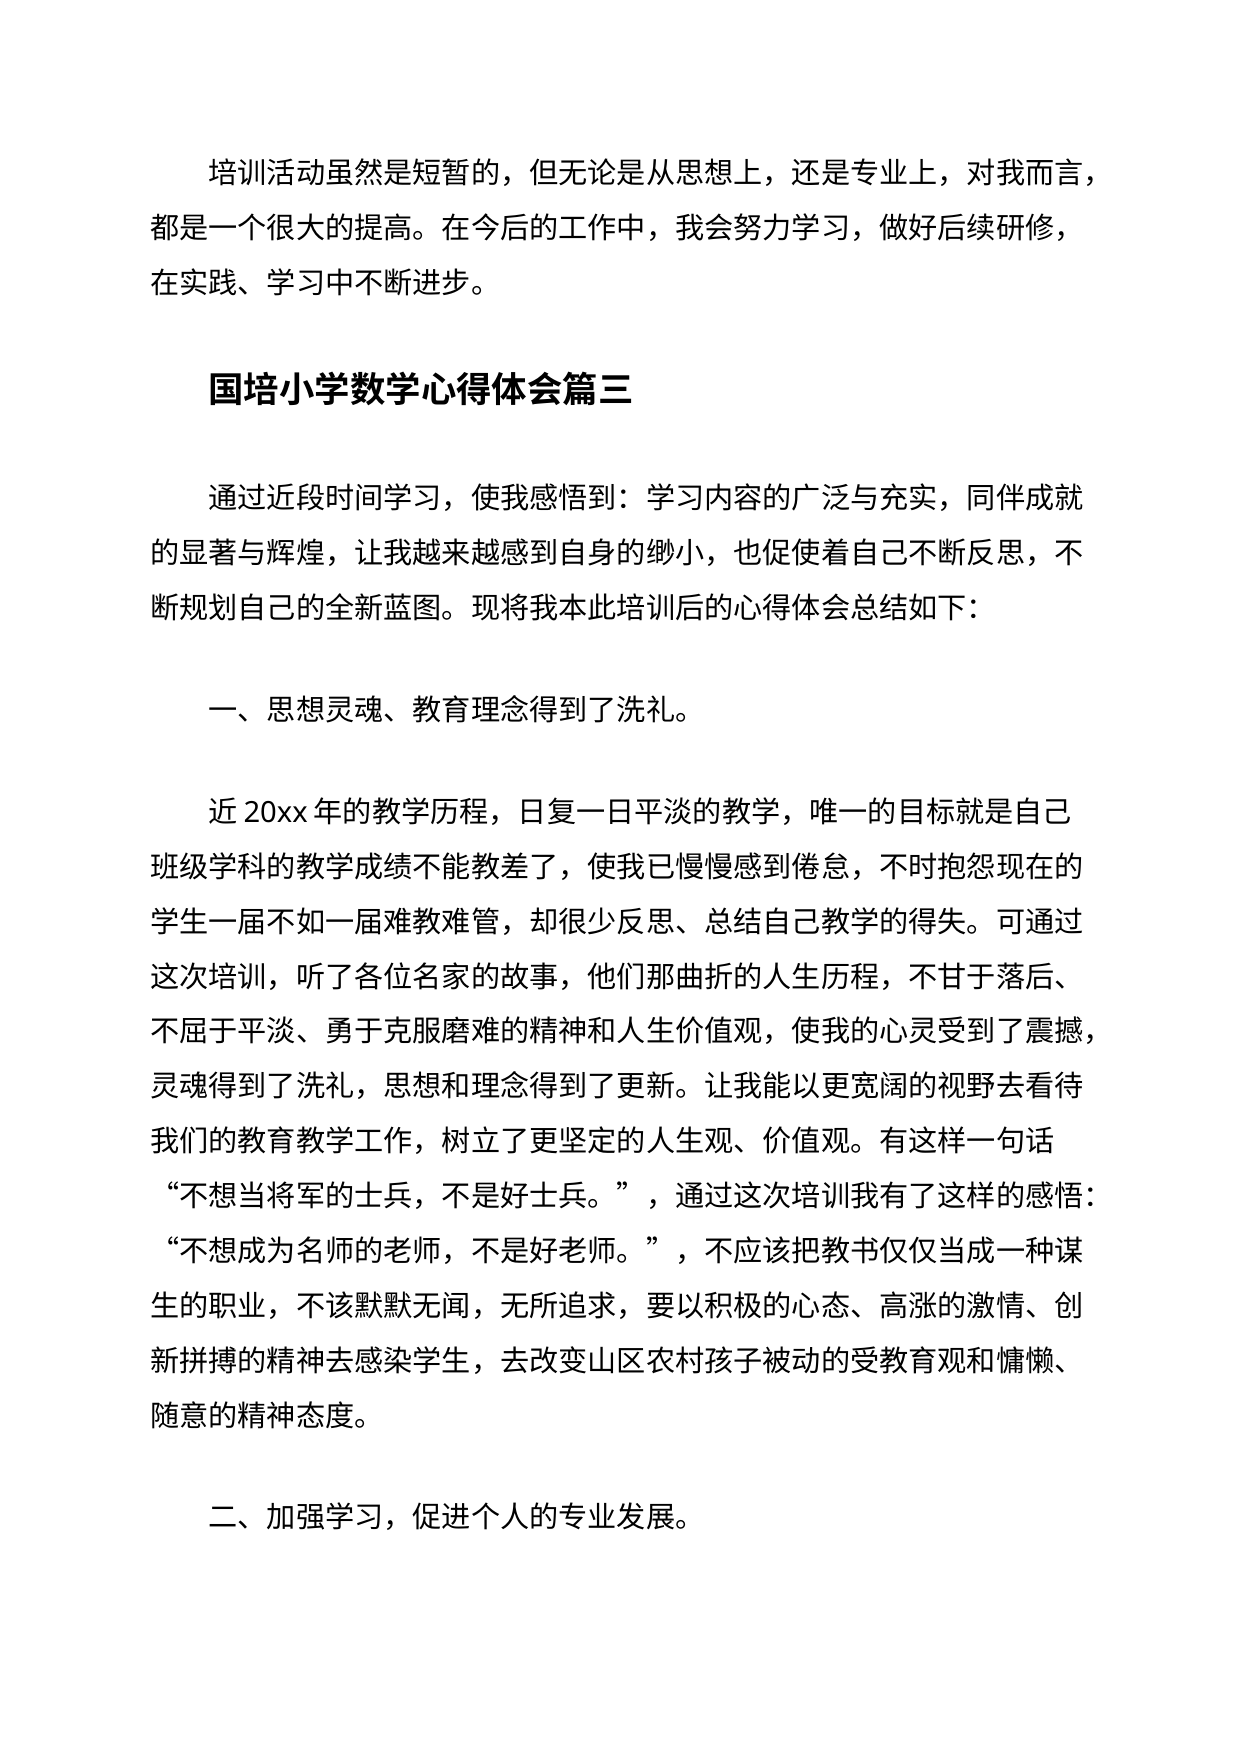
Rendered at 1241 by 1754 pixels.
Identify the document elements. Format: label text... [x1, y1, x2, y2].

text 国培小学数学心得体会篇三 [150, 362, 1090, 413]
text 二、加强学习，促进个人的专业发展。 [150, 1494, 1090, 1536]
text 一、思想灵魂、教育理念得到了洗礼。 [150, 687, 1090, 729]
text 培训活动虽然是短暂的，但无论是从思想上，还是专业上，对我而言，都是一个很大的提高。在今后的工作中，我会努力学习，做好后续研修，在实践、学习中不断进步。 [150, 150, 1090, 302]
text 通过近段时间学习，使我感悟到：学习内容的广泛与充实，同伴成就的显著与辉煌，让我越来越感到自身的缈小，也促使着自己不断反思，不断规划自己的全新蓝图。现将我本此培训后的心得体会总结如下： [150, 475, 1090, 627]
text 近20xx年的教学历程，日复一日平淡的教学，唯一的目标就是自己班级学科的教学成绩不能教差了，使我已慢慢感到倦怠，不时抱怨现在的学生一届不如一届难教难管，却很少反思、总结自己教学的得失。可通过这次培训，听了各位名家的故事，他们那曲折的人生历程，不甘于落后、不屈于平淡、勇于克服磨难的精神和人生价值观，使我的心灵受到了震撼，灵魂得到了洗礼，思想和理念得到了更新。让我能以更宽阔的视野去看待我们的教育教学工作，树立了更坚定的人生观、价值观。有这样一句话“不想当将军的士兵，不是好士兵。”，通过这次培训我有了这样的感悟：“不想成为名师的老师，不是好老师。”，不应该把教书仅仅当成一种谋生的职业，不该默默无闻，无所追求，要以积极的心态、高涨的激情、创新拼搏的精神去感染学生，去改变山区农村孩子被动的受教育观和慵懒、随意的精神态度。 [150, 788, 1090, 1434]
